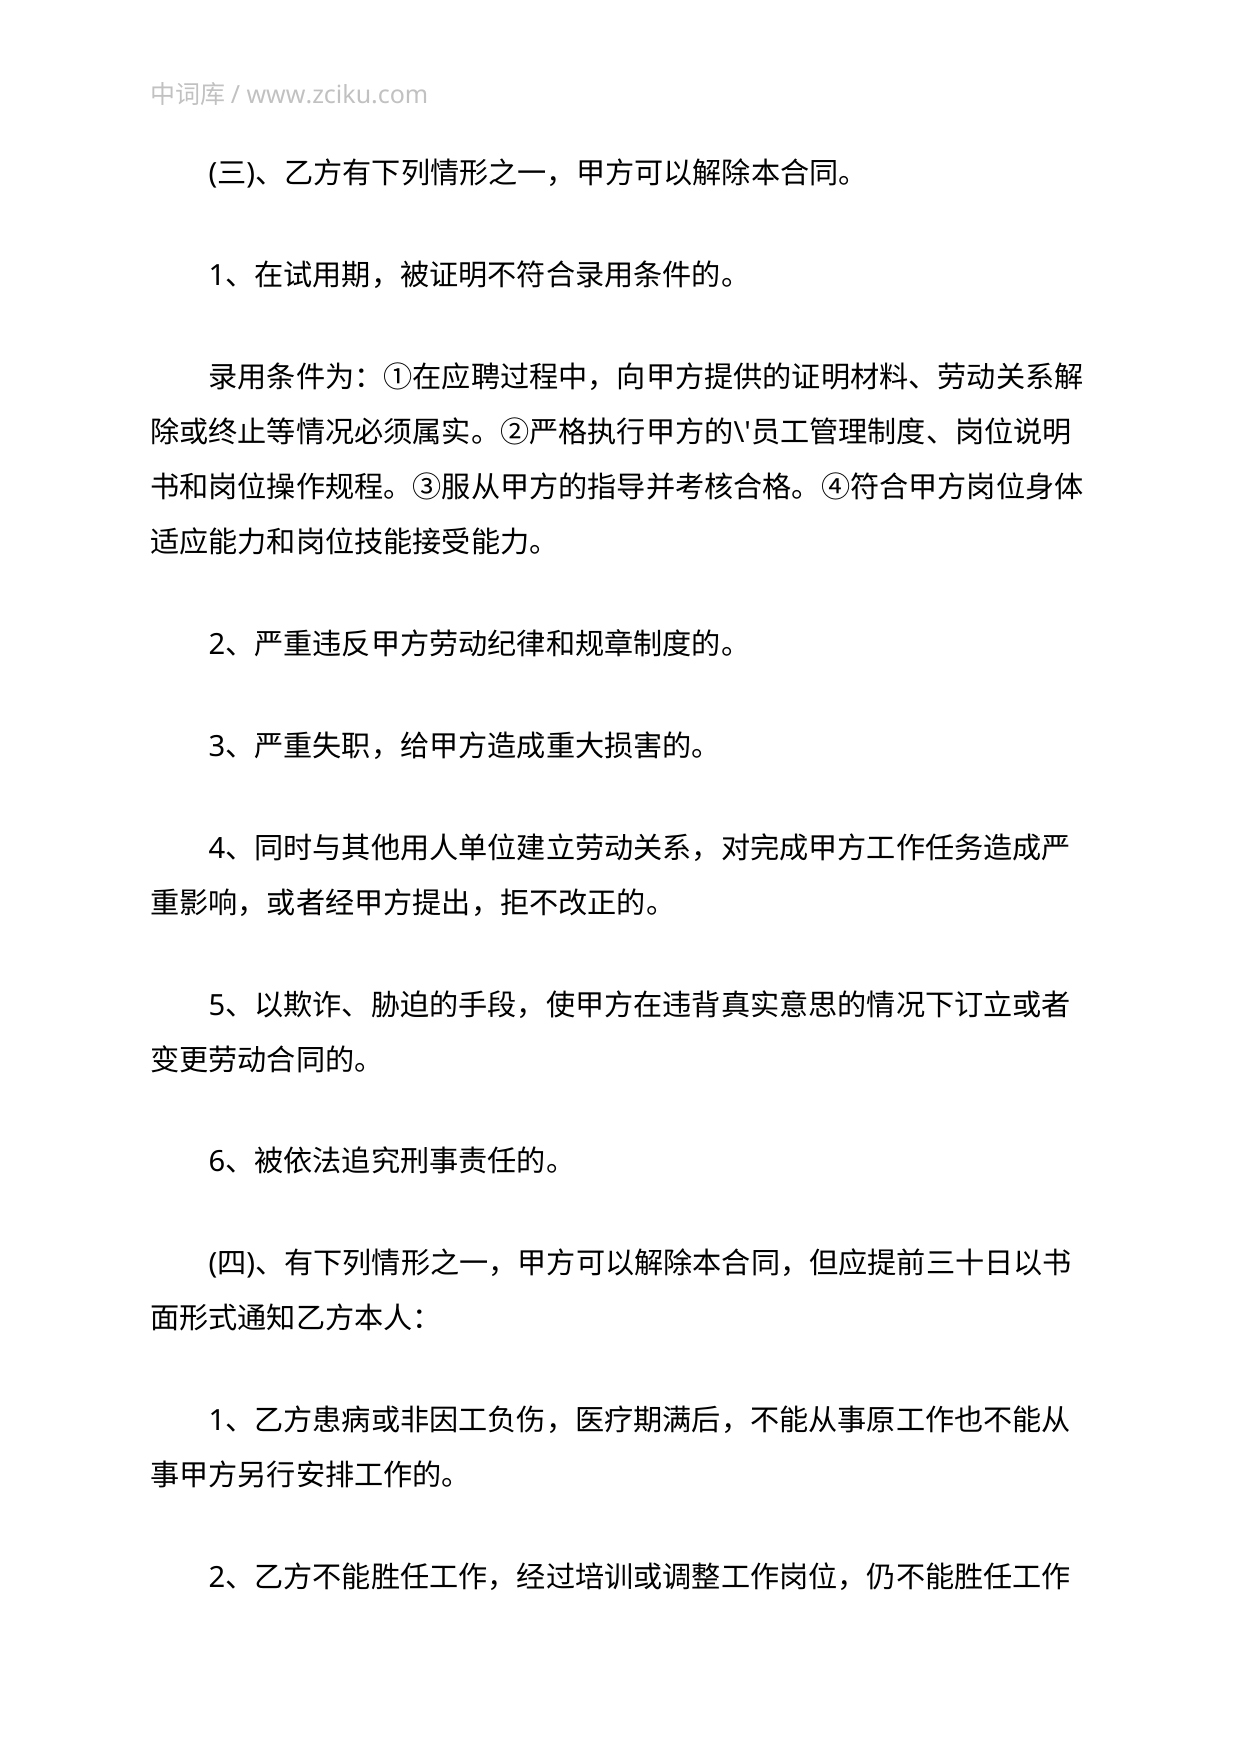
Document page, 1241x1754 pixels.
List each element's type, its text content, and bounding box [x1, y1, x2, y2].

text (四)、有下列情形之一，甲方可以解除本合同，但应提前三十日以书面形式通知乙方本人： [150, 1240, 1090, 1337]
text (三)、乙方有下列情形之一，甲方可以解除本合同。 [150, 150, 1090, 192]
text 1、在试用期，被证明不符合录用条件的。 [150, 252, 1090, 294]
text 3、严重失职，给甲方造成重大损害的。 [150, 722, 1090, 765]
text 录用条件为：①在应聘过程中，向甲方提供的证明材料、劳动关系解除或终止等情况必须属实。②严格执行甲方的\'员工管理制度、岗位说明书和岗位操作规程。③服从甲方的指导并考核合格。④符合甲方岗位身体适应能力和岗位技能接受能力。 [150, 354, 1090, 561]
text 5、以欺诈、胁迫的手段，使甲方在违背真实意思的情况下订立或者变更劳动合同的。 [150, 981, 1090, 1078]
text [150, 1553, 1090, 1596]
text 6、被依法追究刑事责任的。 [150, 1138, 1090, 1180]
text 4、同时与其他用人单位建立劳动关系，对完成甲方工作任务造成严重影响，或者经甲方提出，拒不改正的。 [150, 824, 1090, 922]
text 2、严重违反甲方劳动纪律和规章制度的。 [150, 621, 1090, 663]
text 1、乙方患病或非因工负伤，医疗期满后，不能从事原工作也不能从事甲方另行安排工作的。 [150, 1397, 1090, 1494]
